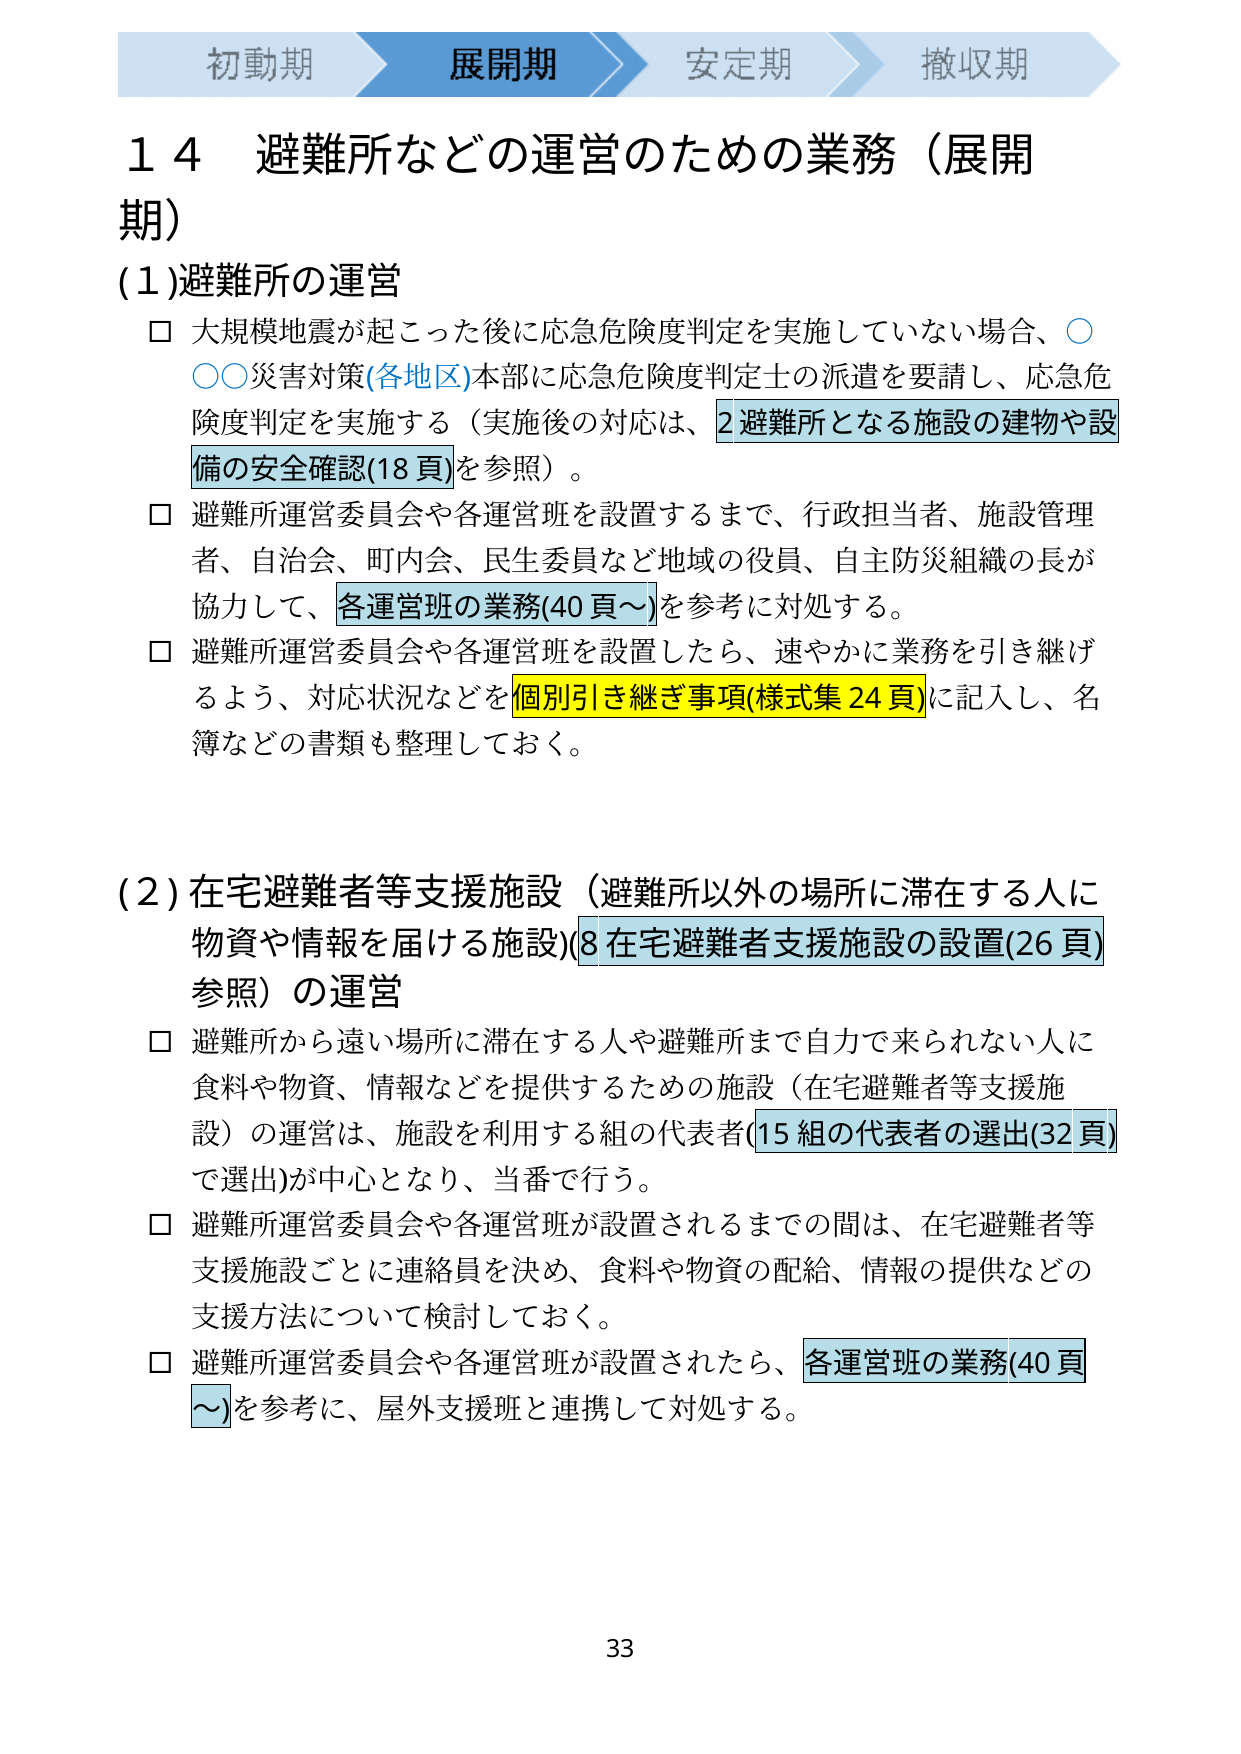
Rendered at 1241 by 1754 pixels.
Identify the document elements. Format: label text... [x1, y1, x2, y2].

list 大規模地震が起こった後に応急危険度判定を実施していない場合、○○○災害対策(各地区)本部に応急危険度判定士の派遣を要請し、応急危険度判定を実施する（実施後の対応は、2避難所となる施設の建物や設備の安全確認(18頁)を参照）。 [147, 305, 1122, 489]
list 避難所運営委員会や各運営班を設置したら、速やかに業務を引き継げるよう、対応状況などを個別引き継ぎ事項(様式集24頁)に記入し、名簿などの書類も整理しておく。 [147, 626, 1122, 764]
list 避難所運営委員会や各運営班が設置されたら、各運営班の業務(40頁～)を参考に、屋外支援班と連携して対処する。 [147, 1337, 1122, 1428]
picture [118, 32, 1123, 97]
text (２) 在宅避難者等支援施設（避難所以外の場所に滞在する人に物資や情報を届ける施設)(8在宅避難者支援施設の設置(26頁)参照）の運営 [118, 866, 1122, 1016]
list 避難所から遠い場所に滞在する人や避難所まで自力で来られない人に食料や物資、情報などを提供するための施設（在宅避難者等支援施設）の運営は、施設を利用する組の代表者(15 組の代表者の選出(32頁)で選出)が中心となり、当番で行う。 [147, 1016, 1122, 1199]
list 避難所運営委員会や各運営班が設置されるまでの間は、在宅避難者等支援施設ごとに連絡員を決め、食料や物資の配給、情報の提供などの支援方法について検討しておく。 [147, 1199, 1122, 1337]
text １４ 避難所などの運営のための業務（展開期） [118, 118, 1122, 251]
list 避難所運営委員会や各運営班を設置するまで、行政担当者、施設管理者、自治会、町内会、民生委員など地域の役員、自主防災組織の長が協力して、各運営班の業務(40頁～)を参考に対処する。 [147, 489, 1122, 626]
text (１)避難所の運営 [118, 251, 1122, 305]
